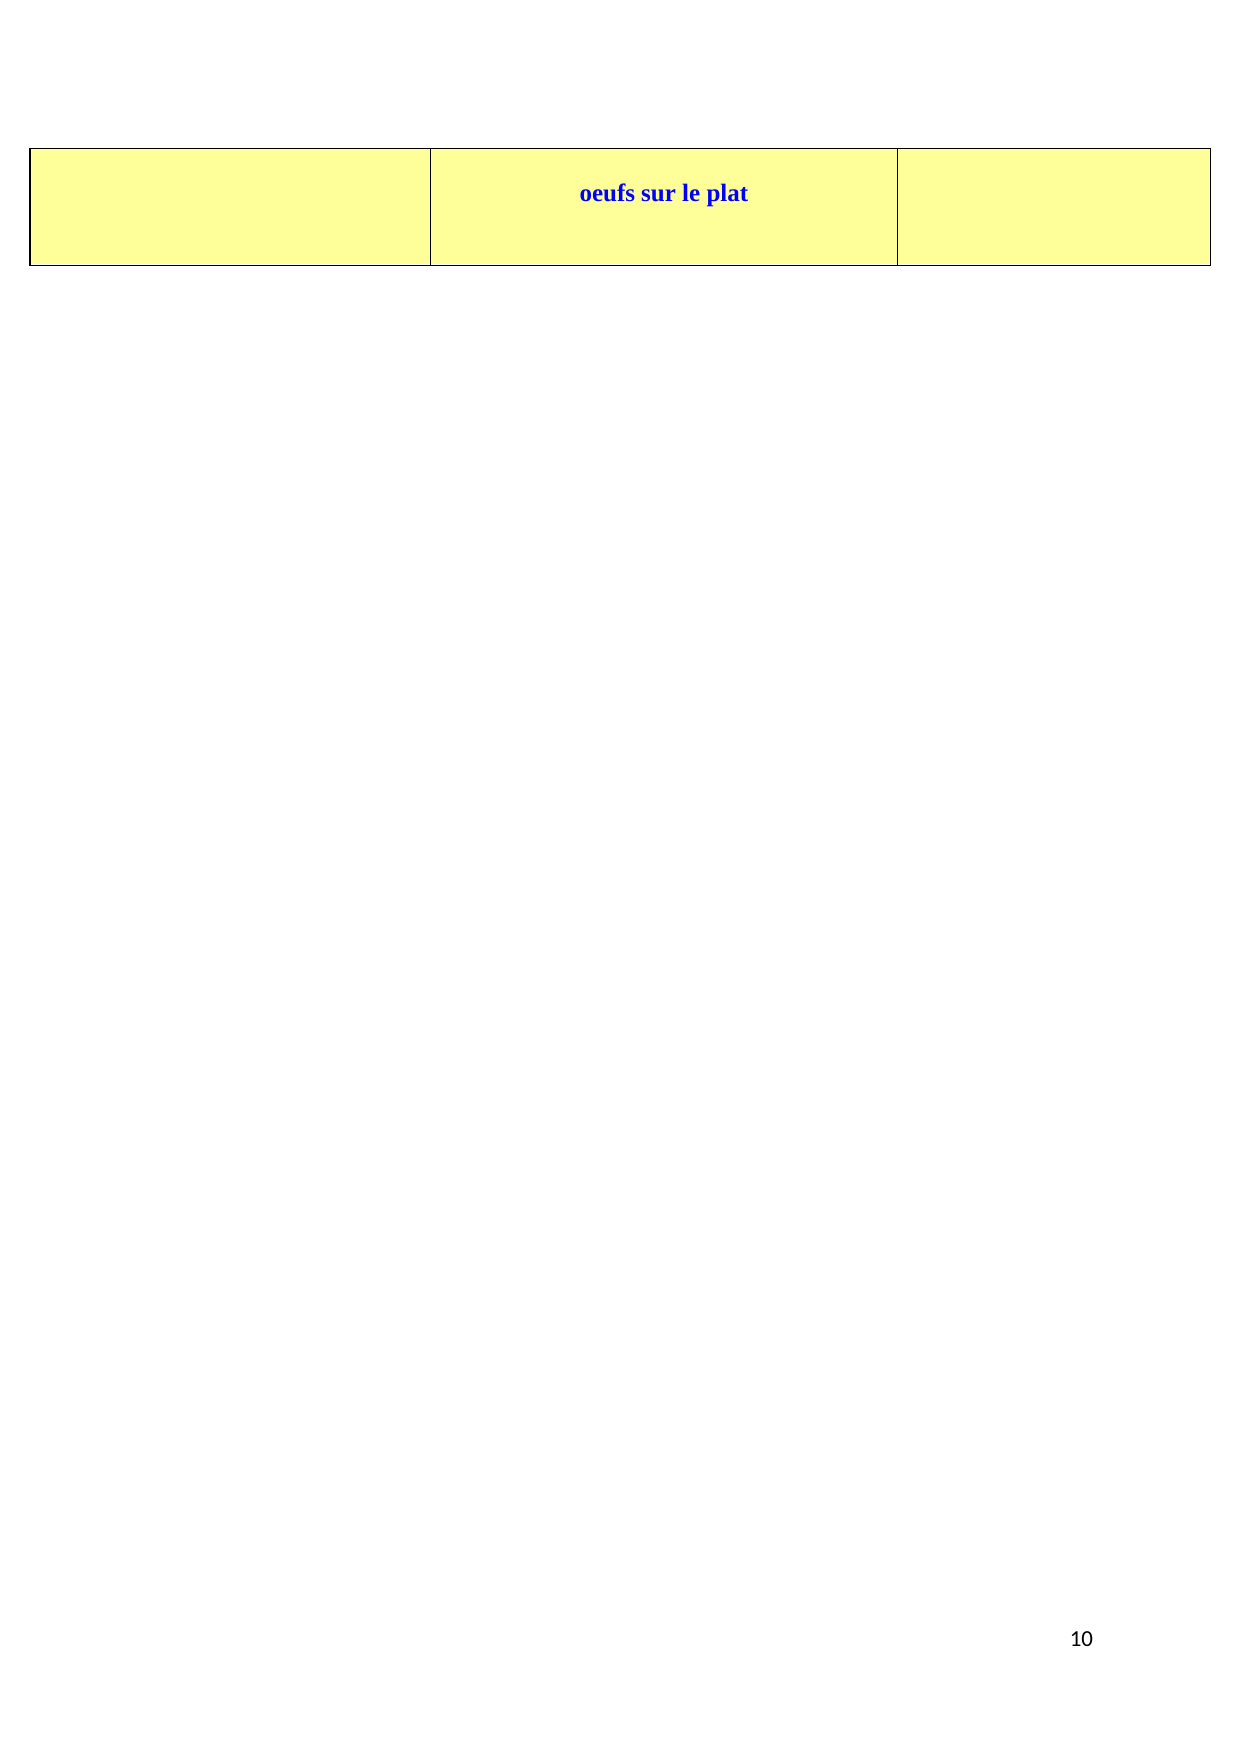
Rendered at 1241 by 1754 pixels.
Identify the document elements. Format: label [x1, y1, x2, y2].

table_cell [898, 149, 1210, 264]
table_cell [431, 149, 897, 264]
table_cell [31, 149, 430, 264]
